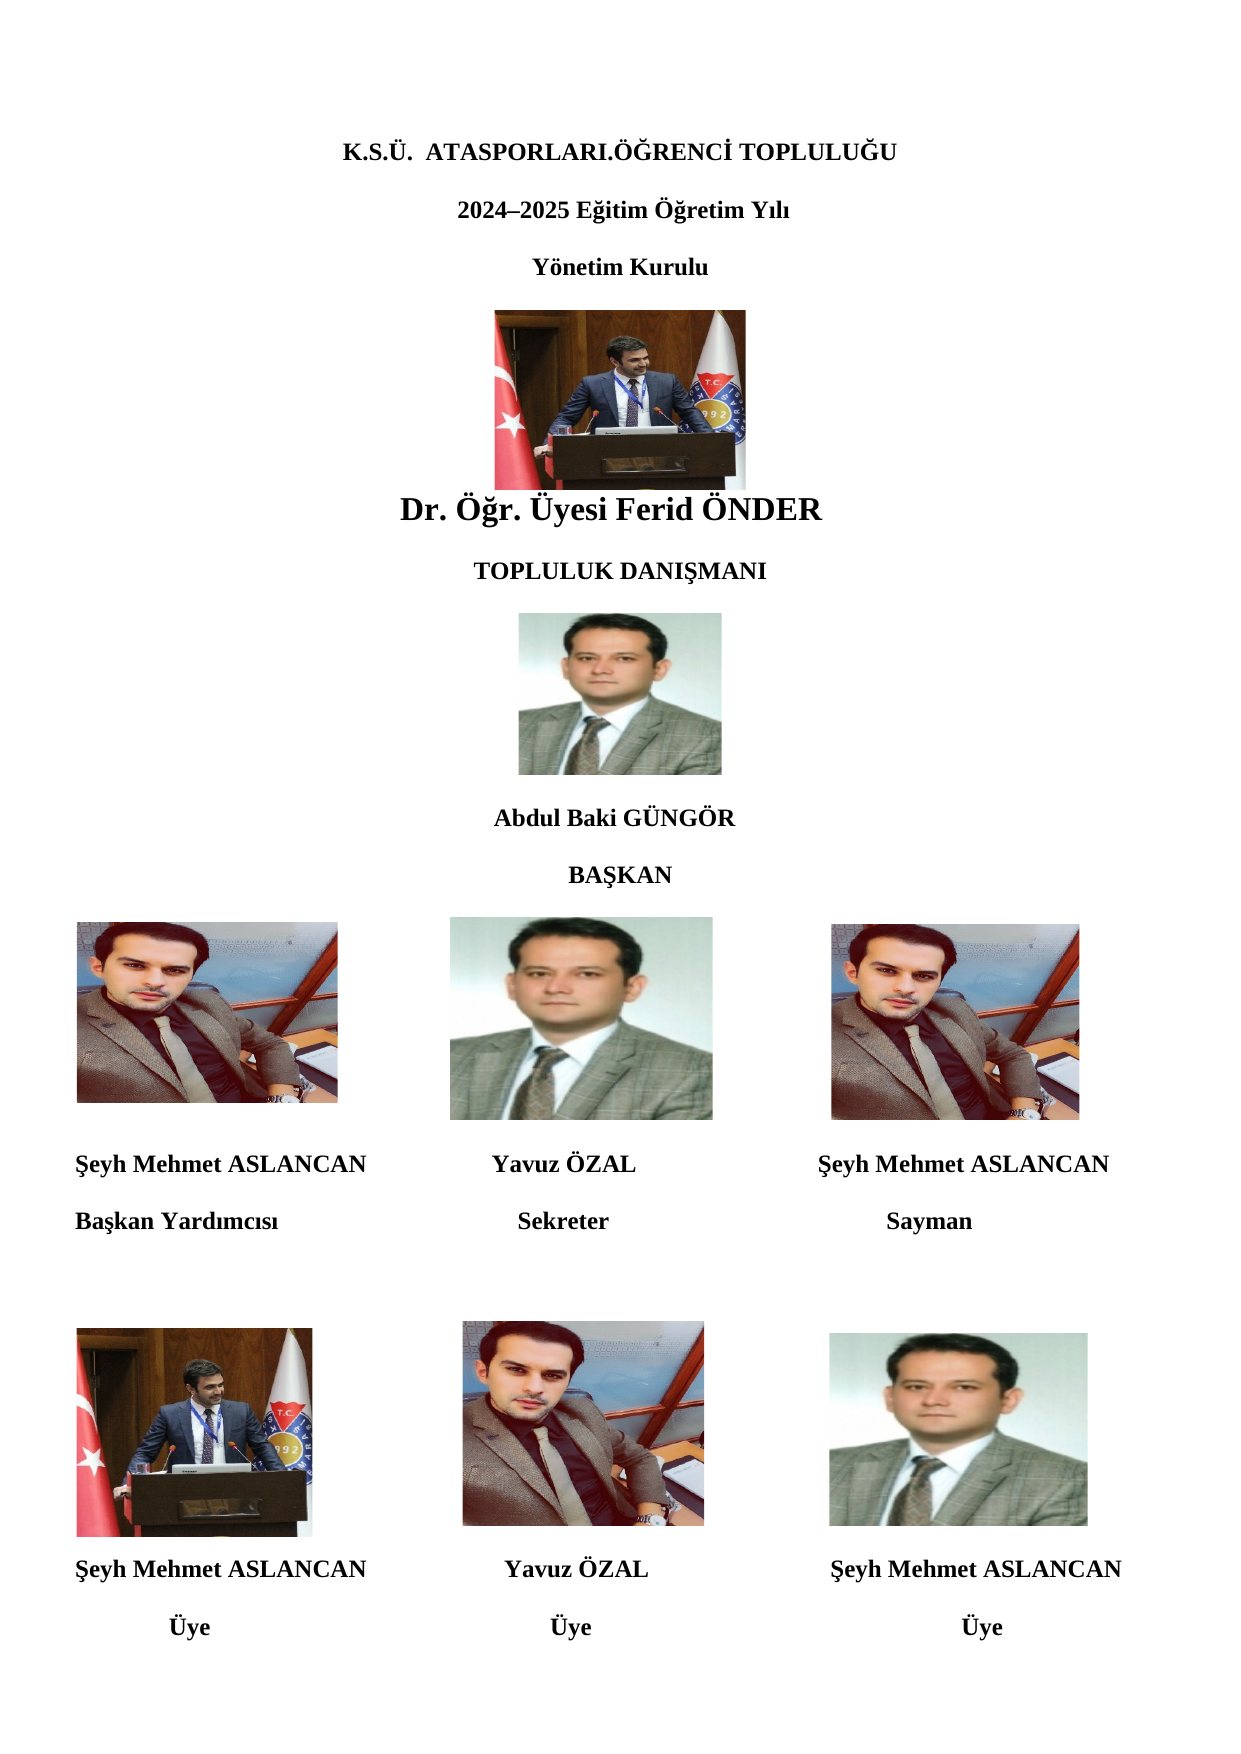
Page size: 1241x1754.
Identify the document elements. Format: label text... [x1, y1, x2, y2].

text Dr. Öğr. Üyesi Ferid ÖNDER [75, 489, 1165, 527]
text Başkan Yardımcısı Sekreter Sayman [75, 1206, 1165, 1235]
text 2024–2025 Eğitim Öğretim Yılı [75, 195, 1165, 224]
picture [828, 1333, 1088, 1526]
text Abdul Baki GÜNGÖR [75, 803, 1165, 832]
picture [494, 310, 746, 490]
text Yönetim Kurulu [75, 252, 1165, 281]
text Şeyh Mehmet ASLANCAN Yavuz ÖZAL Şeyh Mehmet ASLANCAN [75, 1149, 1165, 1177]
text Üye Üye Üye [75, 1612, 1165, 1640]
text BAŞKAN [75, 860, 1165, 889]
text K.S.Ü. ATASPORLARI.ÖĞRENCİ TOPLULUĞU [75, 137, 1165, 166]
picture [518, 613, 722, 775]
picture [75, 922, 338, 1101]
picture [462, 1321, 704, 1526]
text TOPLULUK DANIŞMANI [75, 556, 1165, 585]
text Şeyh Mehmet ASLANCAN Yavuz ÖZAL Şeyh Mehmet ASLANCAN [75, 1554, 1165, 1583]
picture [75, 1328, 313, 1535]
picture [831, 924, 1080, 1120]
picture [450, 917, 713, 1120]
